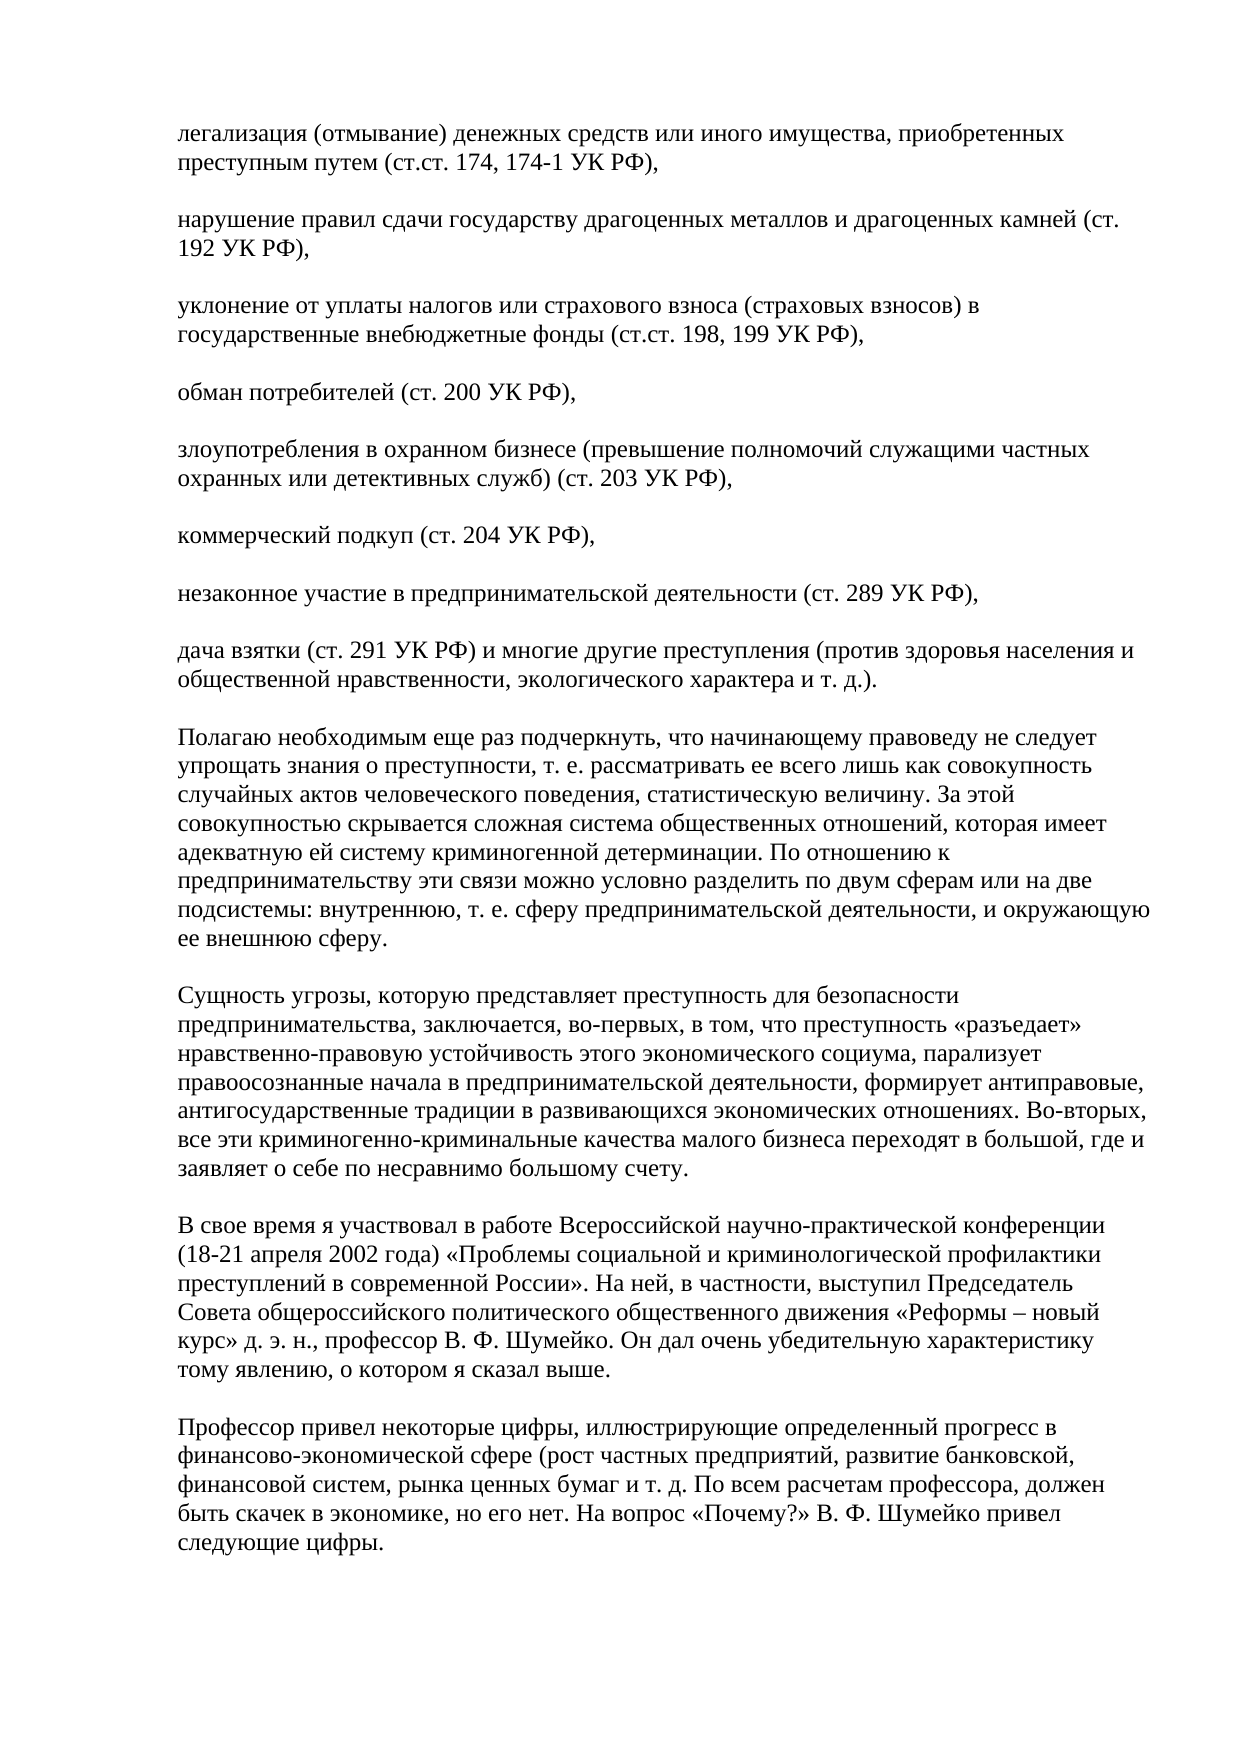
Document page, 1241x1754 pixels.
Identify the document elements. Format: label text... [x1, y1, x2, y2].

text злоупотребления в охранном бизнесе (превышение полномочий служащими частных охранных или детективных служб) (ст. 203 УК РФ), [177, 434, 1152, 492]
text В свое время я участвовал в работе Всероссийской научно-практической конференции (18-21 апреля 2002 года) «Проблемы социальной и криминологической профилактики преступлений в современной России». На ней, в частности, выступил Председатель Совета общероссийского политического общественного движения «Реформы – новый курс» д. э. н., профессор В. Ф. Шумейко. Он дал очень убедительную характеристику тому явлению, о котором я сказал выше. [177, 1211, 1152, 1383]
text дача взятки (ст. 291 УК РФ) и многие другие преступления (против здоровья населения и общественной нравственности, экологического характера и т. д.). [177, 636, 1152, 693]
text уклонение от уплаты налогов или страхового взноса (страховых взносов) в государственные внебюджетные фонды (ст.ст. 198, 199 УК РФ), [177, 291, 1152, 348]
text коммерческий подкуп (ст. 204 УК РФ), [177, 521, 1152, 549]
text легализация (отмывание) денежных средств или иного имущества, приобретенных преступным путем (ст.ст. 174, 174-1 УК РФ), [177, 118, 1152, 176]
text Полагаю необходимым еще раз подчеркнуть, что начинающему правоведу не следует упрощать знания о преступности, т. е. рассматривать ее всего лишь как совокупность случайных актов человеческого поведения, статистическую величину. За этой совокупностью скрывается сложная система общественных отношений, которая имеет адекватную ей систему криминогенной детерминации. По отношению к предпринимательству эти связи можно условно разделить по двум сферам или на две подсистемы: внутреннюю, т. е. сферу предпринимательской деятельности, и окружающую ее внешнюю сферу. [177, 722, 1152, 952]
text нарушение правил сдачи государству драгоценных металлов и драгоценных камней (ст. 192 УК РФ), [177, 204, 1152, 262]
text Сущность угрозы, которую представляет преступность для безопасности предпринимательства, заключается, во-первых, в том, что преступность «разъедает» нравственно-правовую устойчивость этого экономического социума, парализует правоосознанные начала в предпринимательской деятельности, формирует антиправовые, антигосударственные традиции в развивающихся экономических отношениях. Во-вторых, все эти криминогенно-криминальные качества малого бизнеса переходят в большой, где и заявляет о себе по несравнимо большому счету. [177, 981, 1152, 1182]
text Профессор привел некоторые цифры, иллюстрирующие определенный прогресс в финансово-экономической сфере (рост частных предприятий, развитие банковской, финансовой систем, рынка ценных бумаг и т. д. По всем расчетам профессора, должен быть скачек в экономике, но его нет. На вопрос «Почему?» В. Ф. Шумейко привел следующие цифры. [177, 1412, 1152, 1556]
text незаконное участие в предпринимательской деятельности (ст. 289 УК РФ), [177, 578, 1152, 607]
text обман потребителей (ст. 200 УК РФ), [177, 377, 1152, 406]
